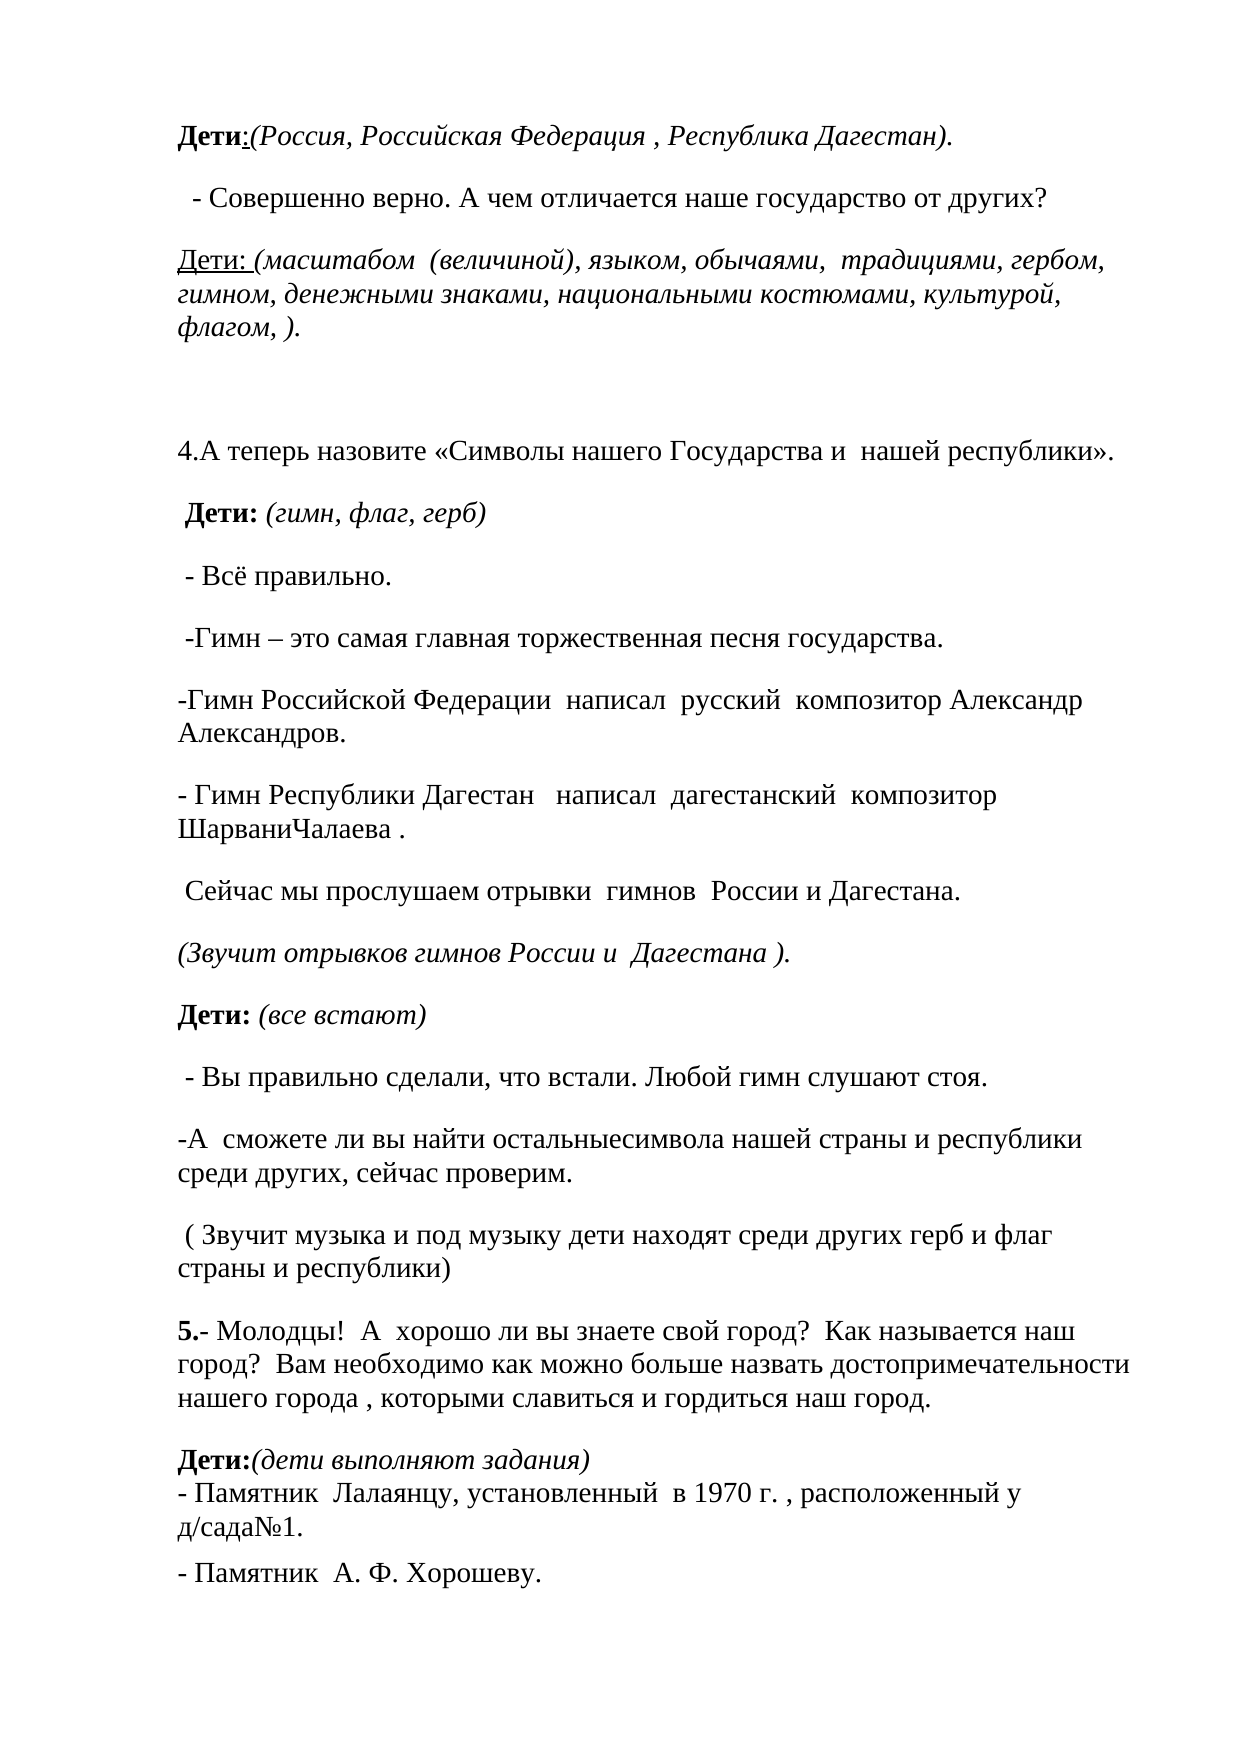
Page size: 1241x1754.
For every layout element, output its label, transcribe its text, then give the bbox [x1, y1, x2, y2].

text -Гимн Российской Федерации написал русский композитор Александр Александров. [177, 682, 1152, 749]
text - Совершенно верно. А чем отличается наше государство от других? [177, 180, 1152, 214]
text 4.А теперь назовите «Символы нашего Государства и нашей республики». [177, 433, 1152, 467]
text - Всё правильно. [177, 558, 1152, 591]
text Дети: (все встают) [177, 997, 1152, 1031]
text 5.- Молодцы! А хорошо ли вы знаете свой город? Как называется наш город? Вам необходимо как можно больше назвать достопримечательности нашего города , которыми славиться и гордиться наш город. [177, 1313, 1152, 1413]
text - Вы правильно сделали, что встали. Любой гимн слушают стоя. [177, 1059, 1152, 1093]
text Дети:(дети выполняют задания) - Памятник Лалаянцу, установленный в 1970 г. , расположенный у д/сада№1. [177, 1442, 1152, 1542]
text Дети:(Россия, Российская Федерация , Республика Дагестан). [177, 118, 1152, 152]
text Дети: (масштабом (величиной), языком, обычаями, традициями, гербом, гимном, денежными знаками, национальными костюмами, культурой, флагом, ). [177, 242, 1152, 343]
text Сейчас мы прослушаем отрывки гимнов России и Дагестана. [177, 873, 1152, 907]
text -Гимн – это самая главная торжественная песня государства. [177, 620, 1152, 653]
text - Гимн Республики Дагестан написал дагестанский композитор ШарваниЧалаева . [177, 777, 1152, 844]
text ( Звучит музыка и под музыку дети находят среди других герб и флаг страны и республики) [177, 1217, 1152, 1284]
text -А сможете ли вы найти остальныесимвола нашей страны и республики среди других, сейчас проверим. [177, 1121, 1152, 1188]
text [177, 1555, 1152, 1622]
text (Звучит отрывков гимнов России и Дагестана ). [177, 935, 1152, 969]
text Дети: (гимн, флаг, герб) [177, 496, 1152, 529]
